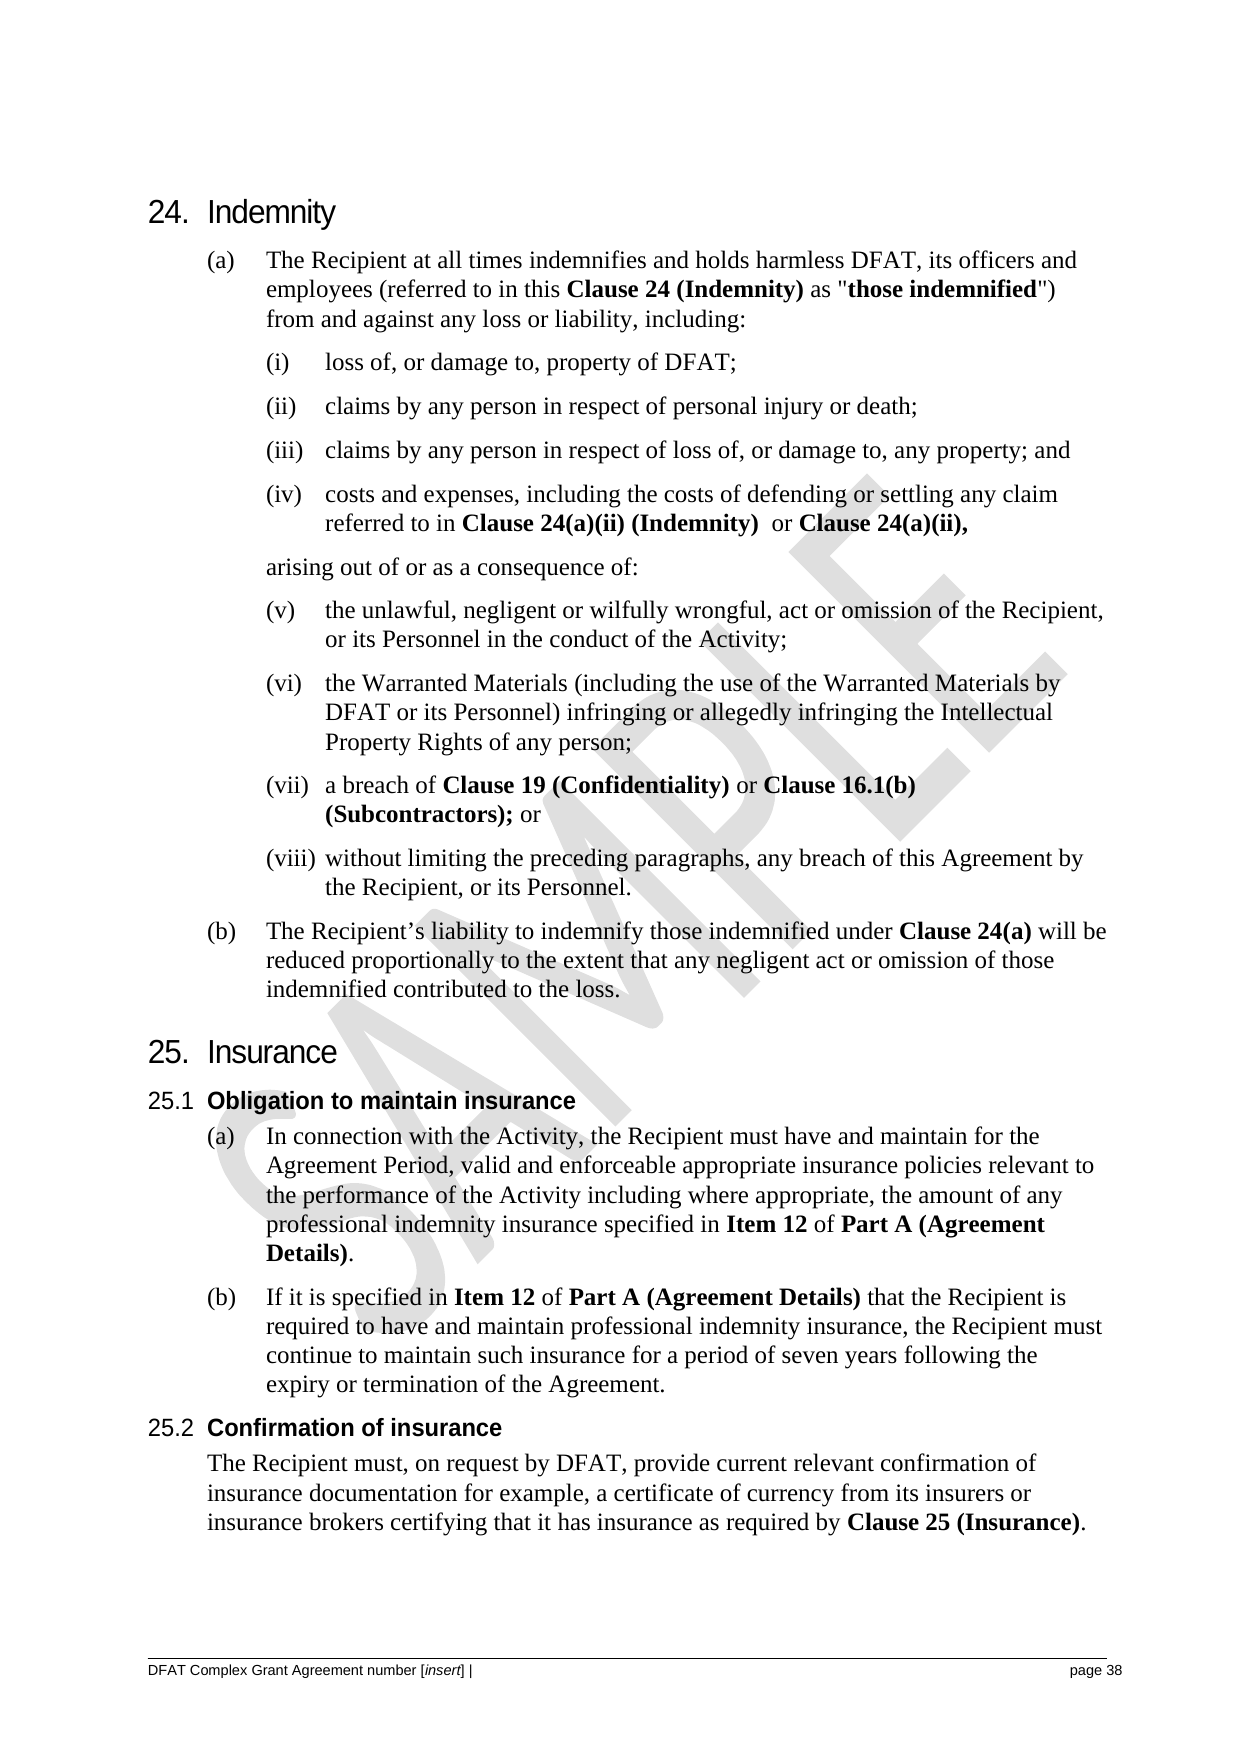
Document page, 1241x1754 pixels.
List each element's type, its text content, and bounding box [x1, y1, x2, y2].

text Insurance [148, 1032, 1107, 1071]
text Confirmation of insurance [148, 1413, 1107, 1442]
text If it is specified in Item 12 of Part A (Agreement Details) that the Recipient is required to have and maintain professional indemnity insurance, the Recipient must continue to maintain such insurance for a period of seven years following the expiry or termination of the Agreement. [207, 1281, 1107, 1398]
text The Recipient at all times indemnifies and holds harmless DFAT, its officers and employees (referred to in this Clause 24 (Indemnity) as "those indemnified") from and against any loss or liability, including: [207, 245, 1107, 332]
text The Recipient’s liability to indemnify those indemnified under Clause 24(a) will be reduced proportionally to the extent that any negligent act or omission of those indemnified contributed to the loss. [207, 916, 1107, 1003]
text claims by any person in respect of personal injury or death; [266, 391, 1107, 420]
text loss of, or damage to, property of DFAT; [266, 347, 1107, 376]
text claims by any person in respect of loss of, or damage to, any property; and [266, 434, 1107, 464]
text the Warranted Materials (including the use of the Warranted Materials by DFAT or its Personnel) infringing or allegedly infringing the Intellectual Property Rights of any person; [266, 668, 1107, 755]
text Obligation to maintain insurance [148, 1086, 1107, 1115]
text In connection with the Activity, the Recipient must have and maintain for the Agreement Period, valid and enforceable appropriate insurance policies relevant to the performance of the Activity including where appropriate, the amount of any professional indemnity insurance specified in Item 12 of Part A (Agreement Details). [207, 1121, 1107, 1267]
text without limiting the preceding paragraphs, any breach of this Agreement by the Recipient, or its Personnel. [266, 843, 1107, 901]
text arising out of or as a consequence of: [218, 551, 1107, 580]
text a breach of Clause 19 (Confidentiality) or Clause 16(b) (Subcontractors); or [266, 770, 1107, 828]
text Indemnity [148, 192, 1107, 230]
text costs and expenses, including the costs of defending or settling any claim referred to in Clause 24(a)(ii) (Indemnity) or Clause 24(a)(ii), [266, 478, 1107, 537]
text The Recipient must, on request by DFAT, provide current relevant confirmation of insurance documentation for example, a certificate of currency from its insurers or insurance brokers certifying that it has insurance as required by Clause 25 (Insurance). [207, 1448, 1107, 1536]
text the unlawful, negligent or wilfully wrongful, act or omission of the Recipient, or its Personnel in the conduct of the Activity; [266, 595, 1107, 653]
